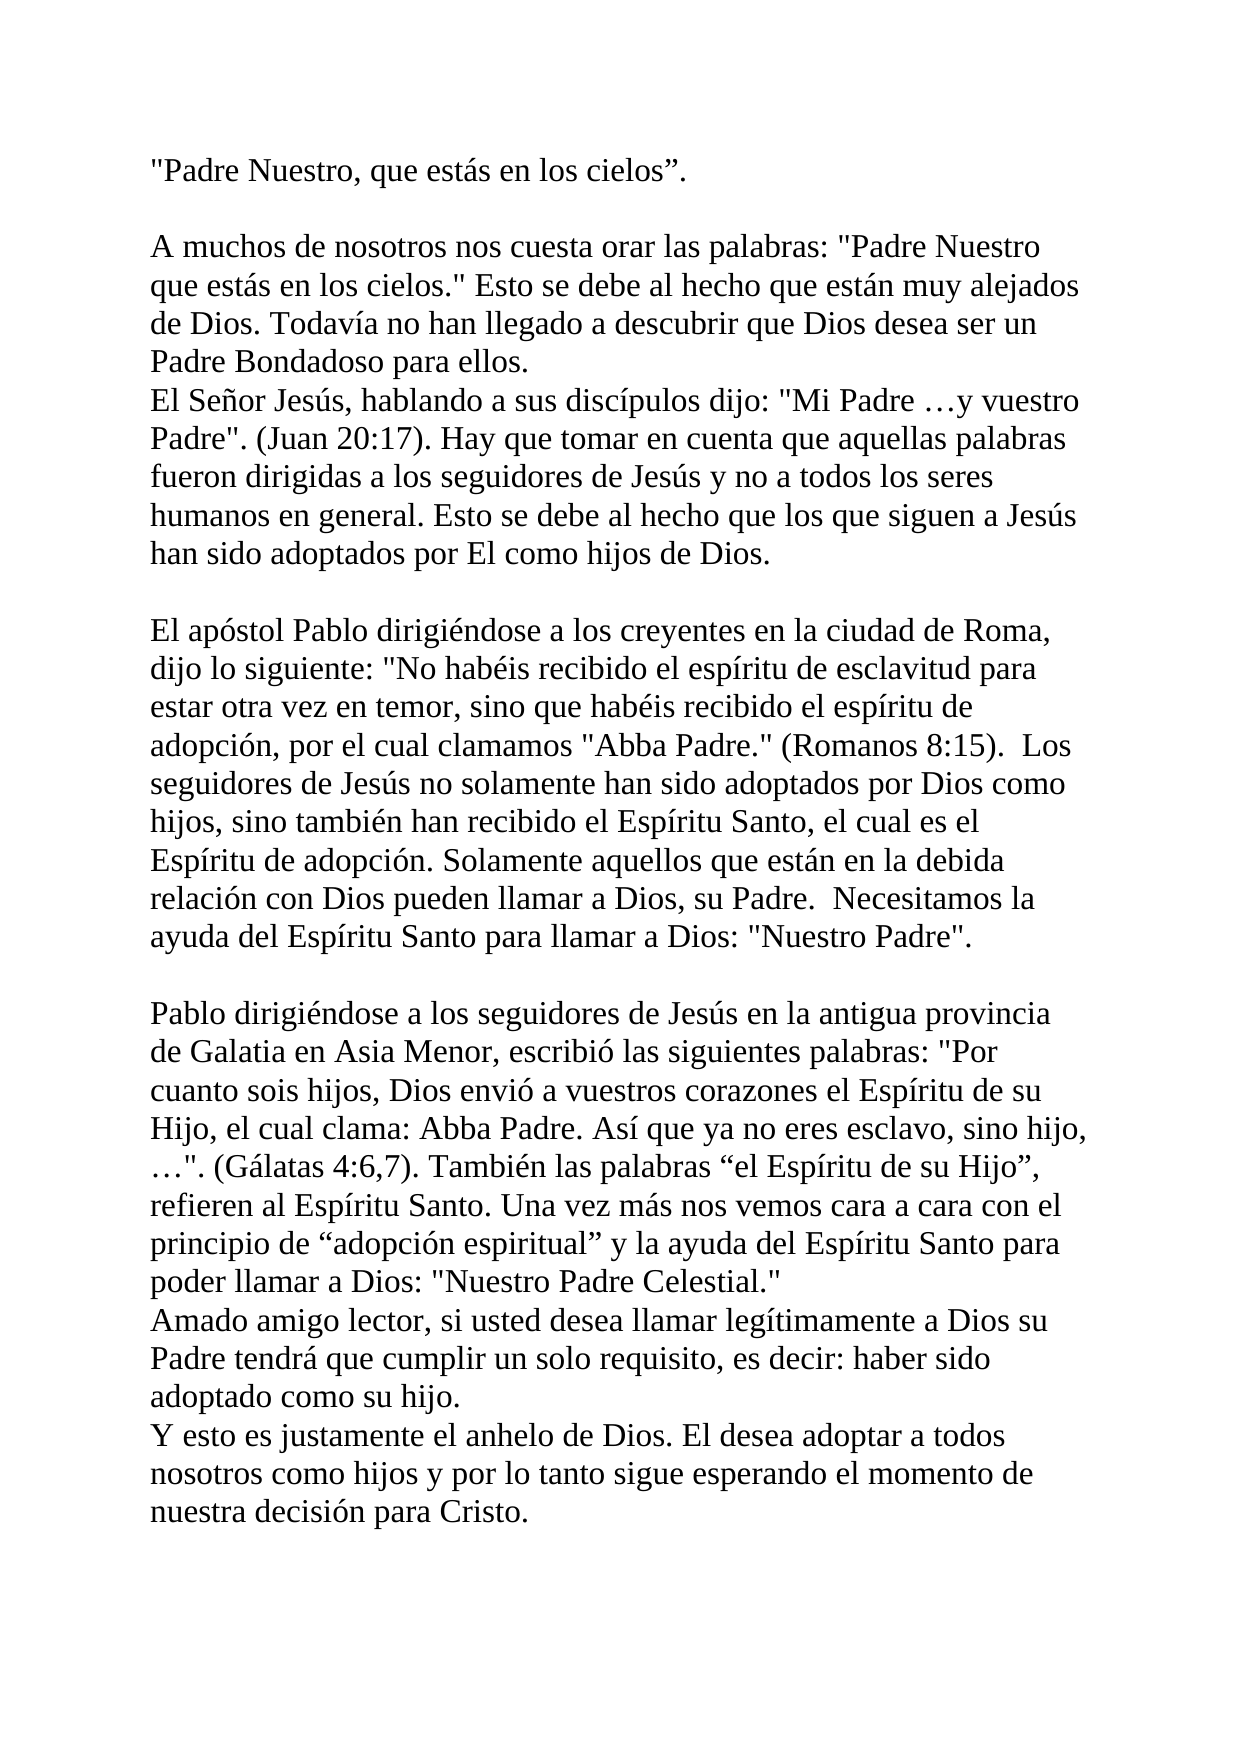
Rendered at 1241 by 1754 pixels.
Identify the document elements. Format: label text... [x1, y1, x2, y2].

text Amado amigo lector, si usted desea llamar legítimamente a Dios su Padre tendrá que cumplir un solo requisito, es decir: haber sido adoptado como su hijo. [150, 1300, 1090, 1415]
text Y esto es justamente el anhelo de Dios. El desea adoptar a todos nosotros como hijos y por lo tanto sigue esperando el momento de nuestra decisión para Cristo. [150, 1415, 1090, 1530]
text El apóstol Pablo dirigiéndose a los creyentes en la ciudad de Roma, dijo lo siguiente: "No habéis recibido el espíritu de esclavitud para estar otra vez en temor, sino que habéis recibido el espíritu de adopción, por el cual clamamos "Abba Padre." (Romanos 8:15). Los seguidores de Jesús no solamente han sido adoptados por Dios como hijos, sino también han recibido el Espíritu Santo, el cual es el Espíritu de adopción. Solamente aquellos que están en la debida relación con Dios pueden llamar a Dios, su Padre. Necesitamos la ayuda del Espíritu Santo para llamar a Dios: "Nuestro Padre". [150, 610, 1090, 955]
text "Padre Nuestro, que estás en los cielos”. [150, 150, 1090, 188]
text A muchos de nosotros nos cuesta orar las palabras: "Padre Nuestro que estás en los cielos." Esto se debe al hecho que están muy alejados de Dios. Todavía no han llegado a descubrir que Dios desea ser un Padre Bondadoso para ellos. [150, 227, 1090, 380]
text Pablo dirigiéndose a los seguidores de Jesús en la antigua provincia de Galatia en Asia Menor, escribió las siguientes palabras: "Por cuanto sois hijos, Dios envió a vuestros corazones el Espíritu de su Hijo, el cual clama: Abba Padre. Así que ya no eres esclavo, sino hijo, …". (Gálatas 4:6,7). También las palabras “el Espíritu de su Hijo”, refieren al Espíritu Santo. Una vez más nos vemos cara a cara con el principio de “adopción espiritual” y la ayuda del Espíritu Santo para poder llamar a Dios: "Nuestro Padre Celestial." [150, 993, 1090, 1300]
text El Señor Jesús, hablando a sus discípulos dijo: "Mi Padre …y vuestro Padre". (Juan 20:17). Hay que tomar en cuenta que aquellas palabras fueron dirigidas a los seguidores de Jesús y no a todos los seres humanos en general. Esto se debe al hecho que los que siguen a Jesús han sido adoptados por El como hijos de Dios. [150, 380, 1090, 572]
